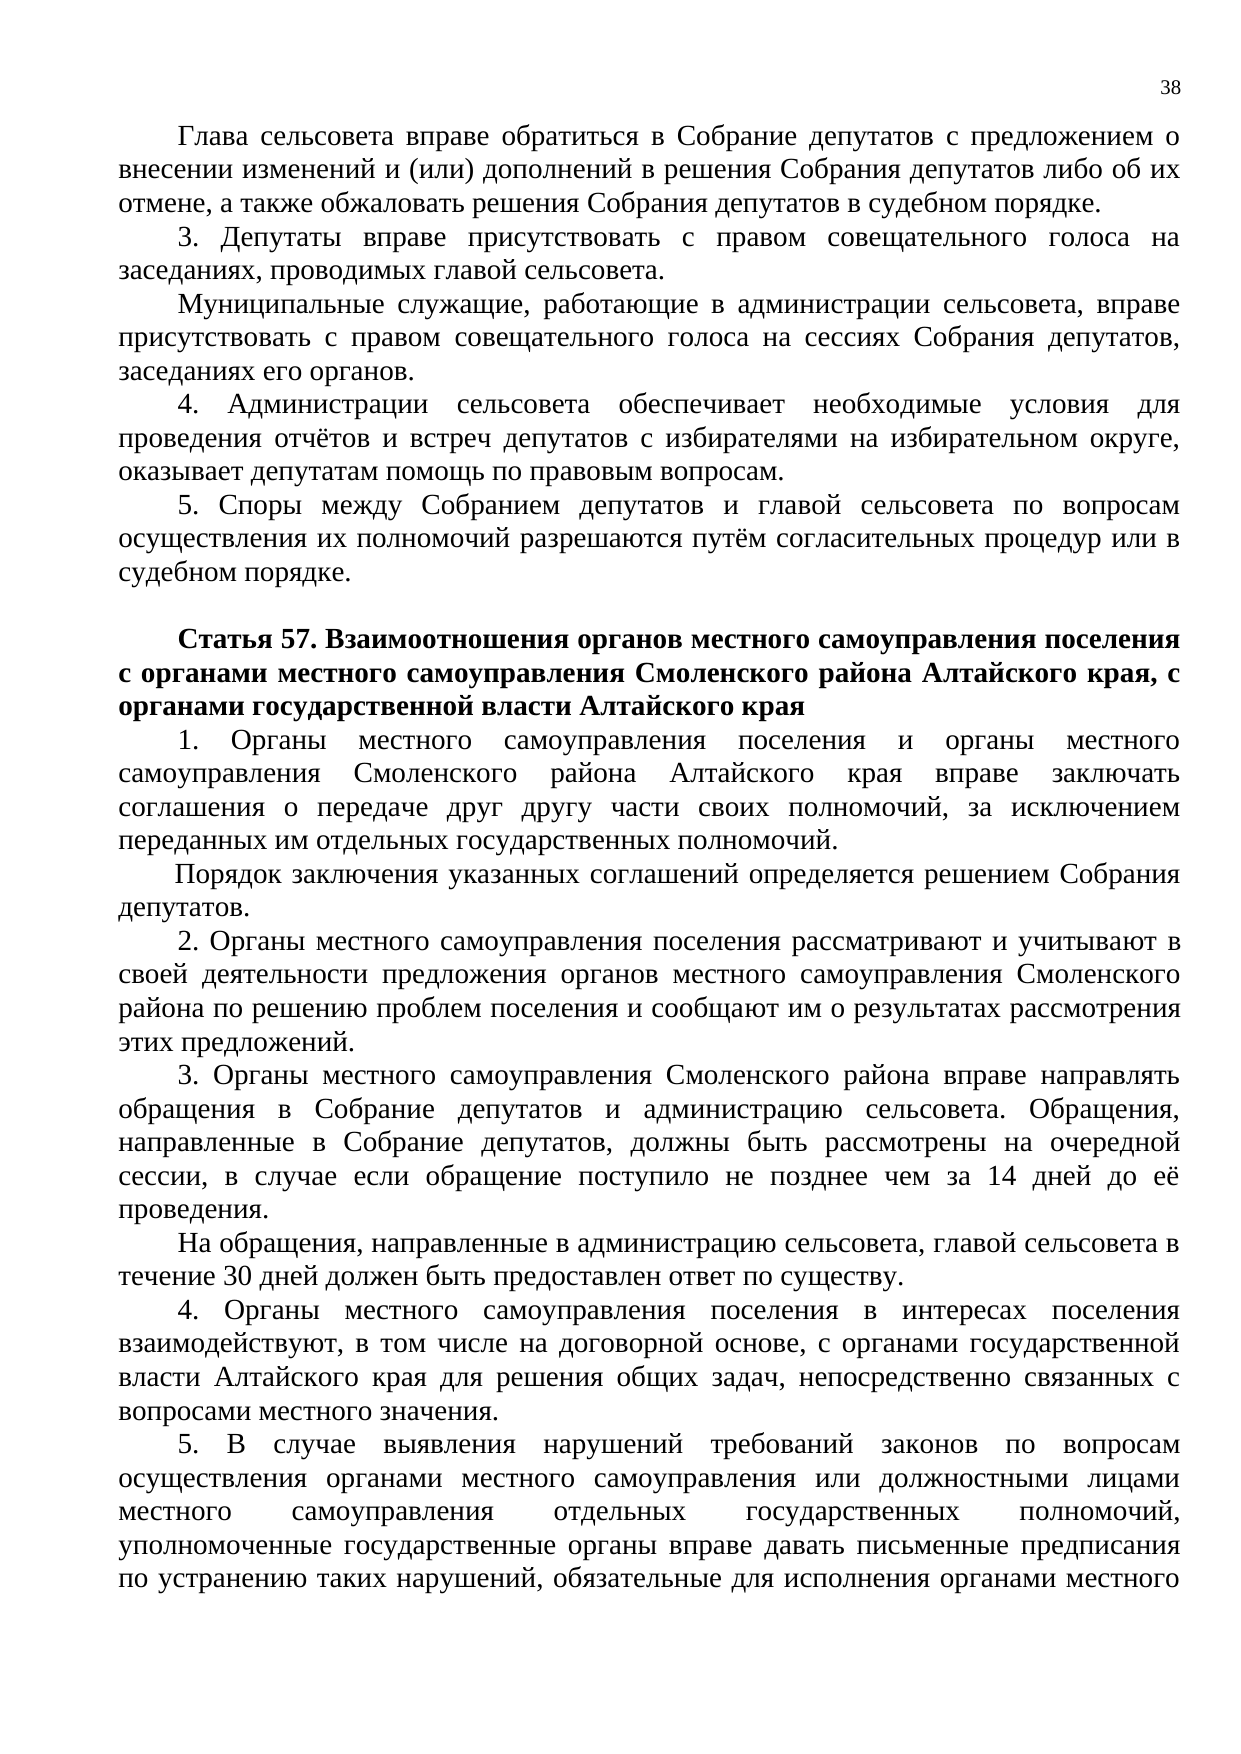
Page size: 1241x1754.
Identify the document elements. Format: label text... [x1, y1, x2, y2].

text 5. Споры между Собранием депутатов и главой сельсовета по вопросам осуществления их полномочий разрешаются путём согласительных процедур или в судебном порядке. [118, 487, 1181, 588]
text 1. Органы местного самоуправления поселения и органы местного самоуправления Смоленского района Алтайского края вправе заключать соглашения о передаче друг другу части своих полномочий, за исключением переданных им отдельных государственных полномочий. [118, 722, 1181, 856]
text 2. Органы местного самоуправления поселения рассматривают и учитывают в своей деятельности предложения органов местного самоуправления Смоленского района по решению проблем поселения и сообщают им о результатах рассмотрения этих предложений. [118, 923, 1181, 1057]
text На обращения, направленные в администрацию сельсовета, главой сельсовета в течение 30 дней должен быть предоставлен ответ по существу. [118, 1225, 1181, 1292]
text Порядок заключения указанных соглашений определяется решением Собрания депутатов. [118, 856, 1181, 923]
text 3. Органы местного самоуправления Смоленского района вправе направлять обращения в Собрание депутатов и администрацию сельсовета. Обращения, направленные в Собрание депутатов, должны быть рассмотрены на очередной сессии, в случае если обращение поступило не позднее чем за 14 дней до её проведения. [118, 1057, 1181, 1225]
text 3. Депутаты вправе присутствовать с правом совещательного голоса на заседаниях, проводимых главой сельсовета. [118, 219, 1181, 286]
text 4. Органы местного самоуправления поселения в интересах поселения взаимодействуют, в том числе на договорной основе, с органами государственной власти Алтайского края для решения общих задач, непосредственно связанных с вопросами местного значения. [118, 1292, 1181, 1426]
text Муниципальные служащие, работающие в администрации сельсовета, вправе присутствовать с правом совещательного голоса на сессиях Собрания депутатов, заседаниях его органов. [118, 286, 1181, 386]
text Статья 57. Взаимоотношения органов местного самоуправления поселения с органами местного самоуправления Смоленского района Алтайского края, с органами государственной власти Алтайского края [118, 621, 1181, 722]
text Глава сельсовета вправе обратиться в Собрание депутатов с предложением о внесении изменений и (или) дополнений в решения Собрания депутатов либо об их отмене, а также обжаловать решения Собрания депутатов в судебном порядке. [118, 118, 1181, 219]
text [118, 1426, 1181, 1594]
text 4. Администрации сельсовета обеспечивает необходимые условия для проведения отчётов и встреч депутатов с избирателями на избирательном округе, оказывает депутатам помощь по правовым вопросам. [118, 386, 1181, 487]
